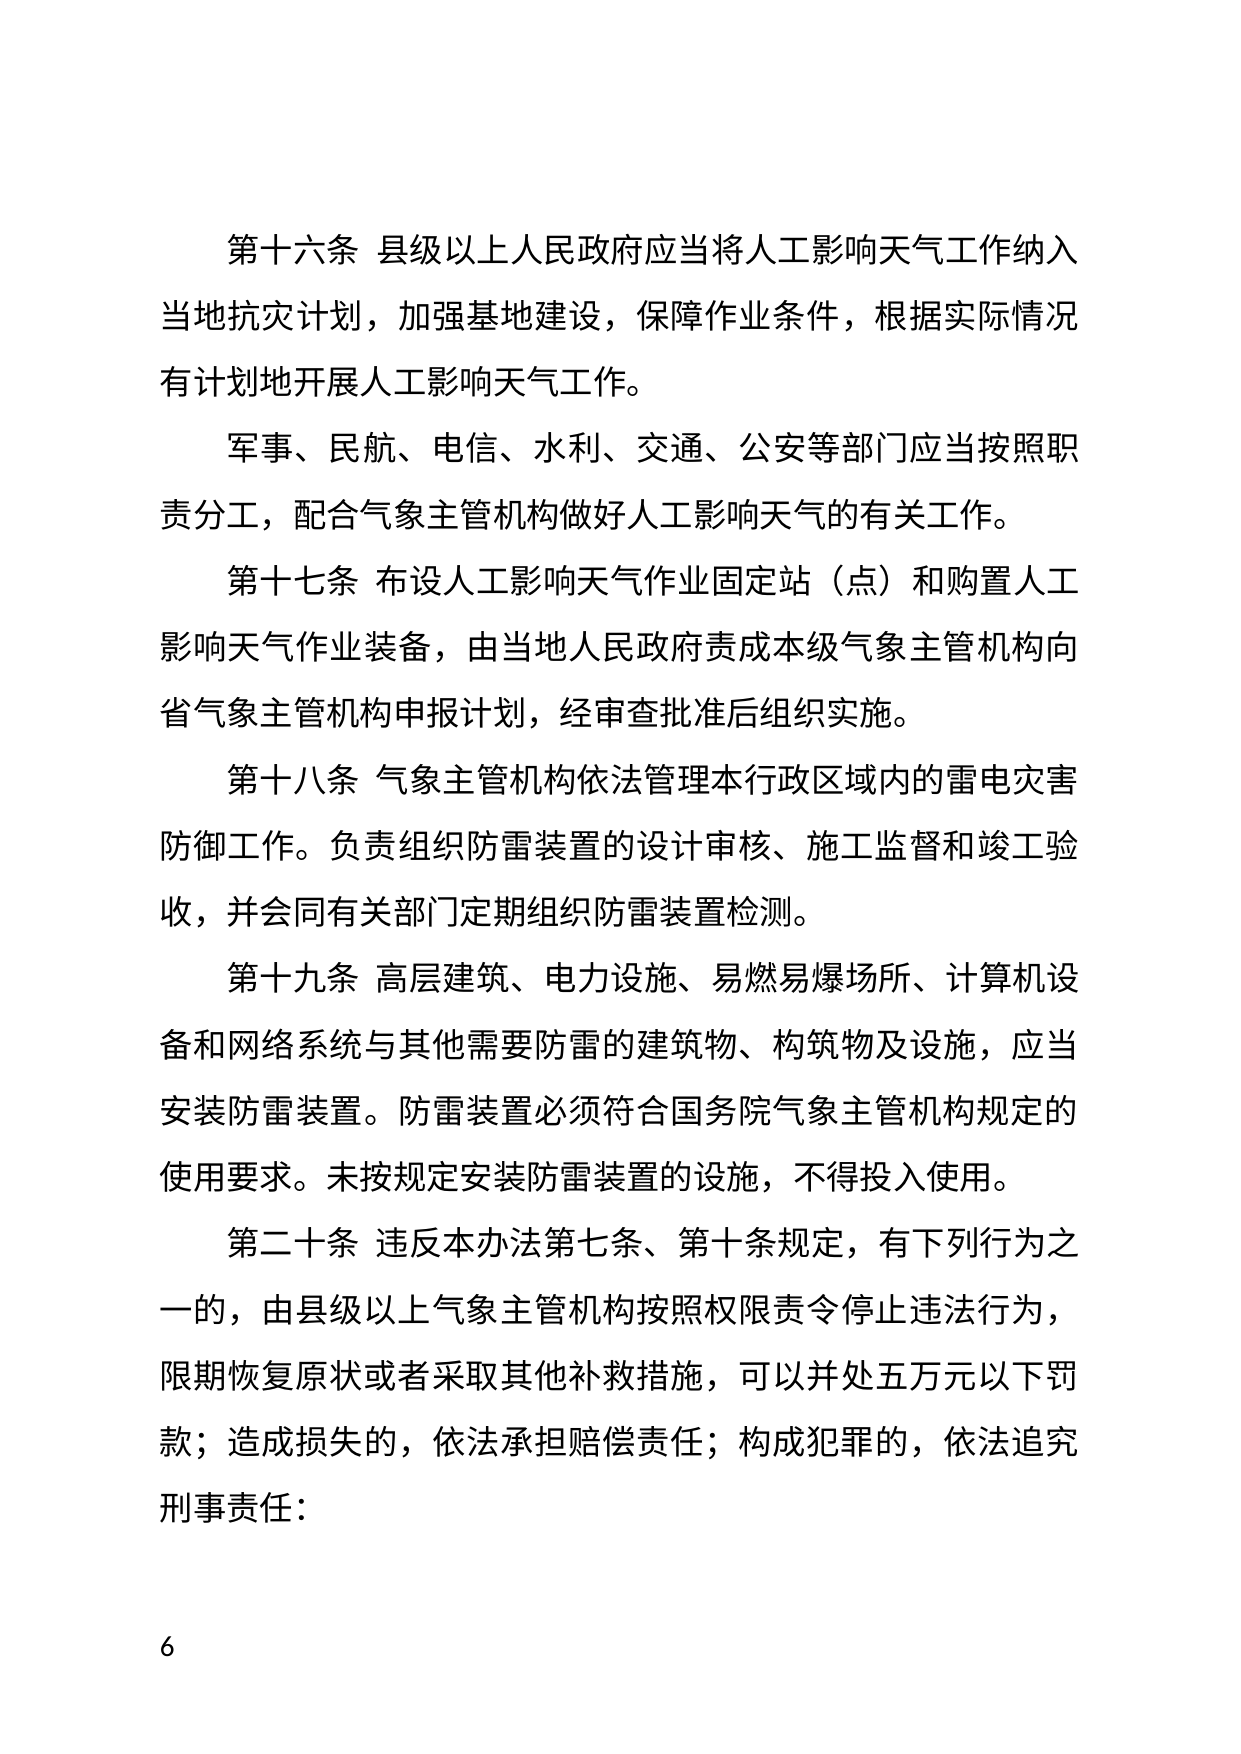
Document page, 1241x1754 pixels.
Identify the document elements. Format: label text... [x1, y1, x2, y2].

text 第十八条 气象主管机构依法管理本行政区域内的雷电灾害防御工作。负责组织防雷装置的设计审核、施工监督和竣工验收，并会同有关部门定期组织防雷装置检测。 [159, 744, 1081, 943]
text 军事、民航、电信、水利、交通、公安等部门应当按照职责分工，配合气象主管机构做好人工影响天气的有关工作。 [159, 413, 1081, 546]
text 第十七条 布设人工影响天气作业固定站（点）和购置人工影响天气作业装备，由当地人民政府责成本级气象主管机构向省气象主管机构申报计划，经审查批准后组织实施。 [159, 546, 1081, 744]
text 第十六条 县级以上人民政府应当将人工影响天气工作纳入当地抗灾计划，加强基地建设，保障作业条件，根据实际情况有计划地开展人工影响天气工作。 [159, 214, 1081, 413]
text 第十九条 高层建筑、电力设施、易燃易爆场所、计算机设备和网络系统与其他需要防雷的建筑物、构筑物及设施，应当安装防雷装置。防雷装置必须符合国务院气象主管机构规定的使用要求。未按规定安装防雷装置的设施，不得投入使用。 [159, 943, 1081, 1208]
text 第二十条 违反本办法第七条、第十条规定，有下列行为之一的，由县级以上气象主管机构按照权限责令停止违法行为，限期恢复原状或者采取其他补救措施，可以并处五万元以下罚款；造成损失的，依法承担赔偿责任；构成犯罪的，依法追究刑事责任： [159, 1208, 1081, 1539]
